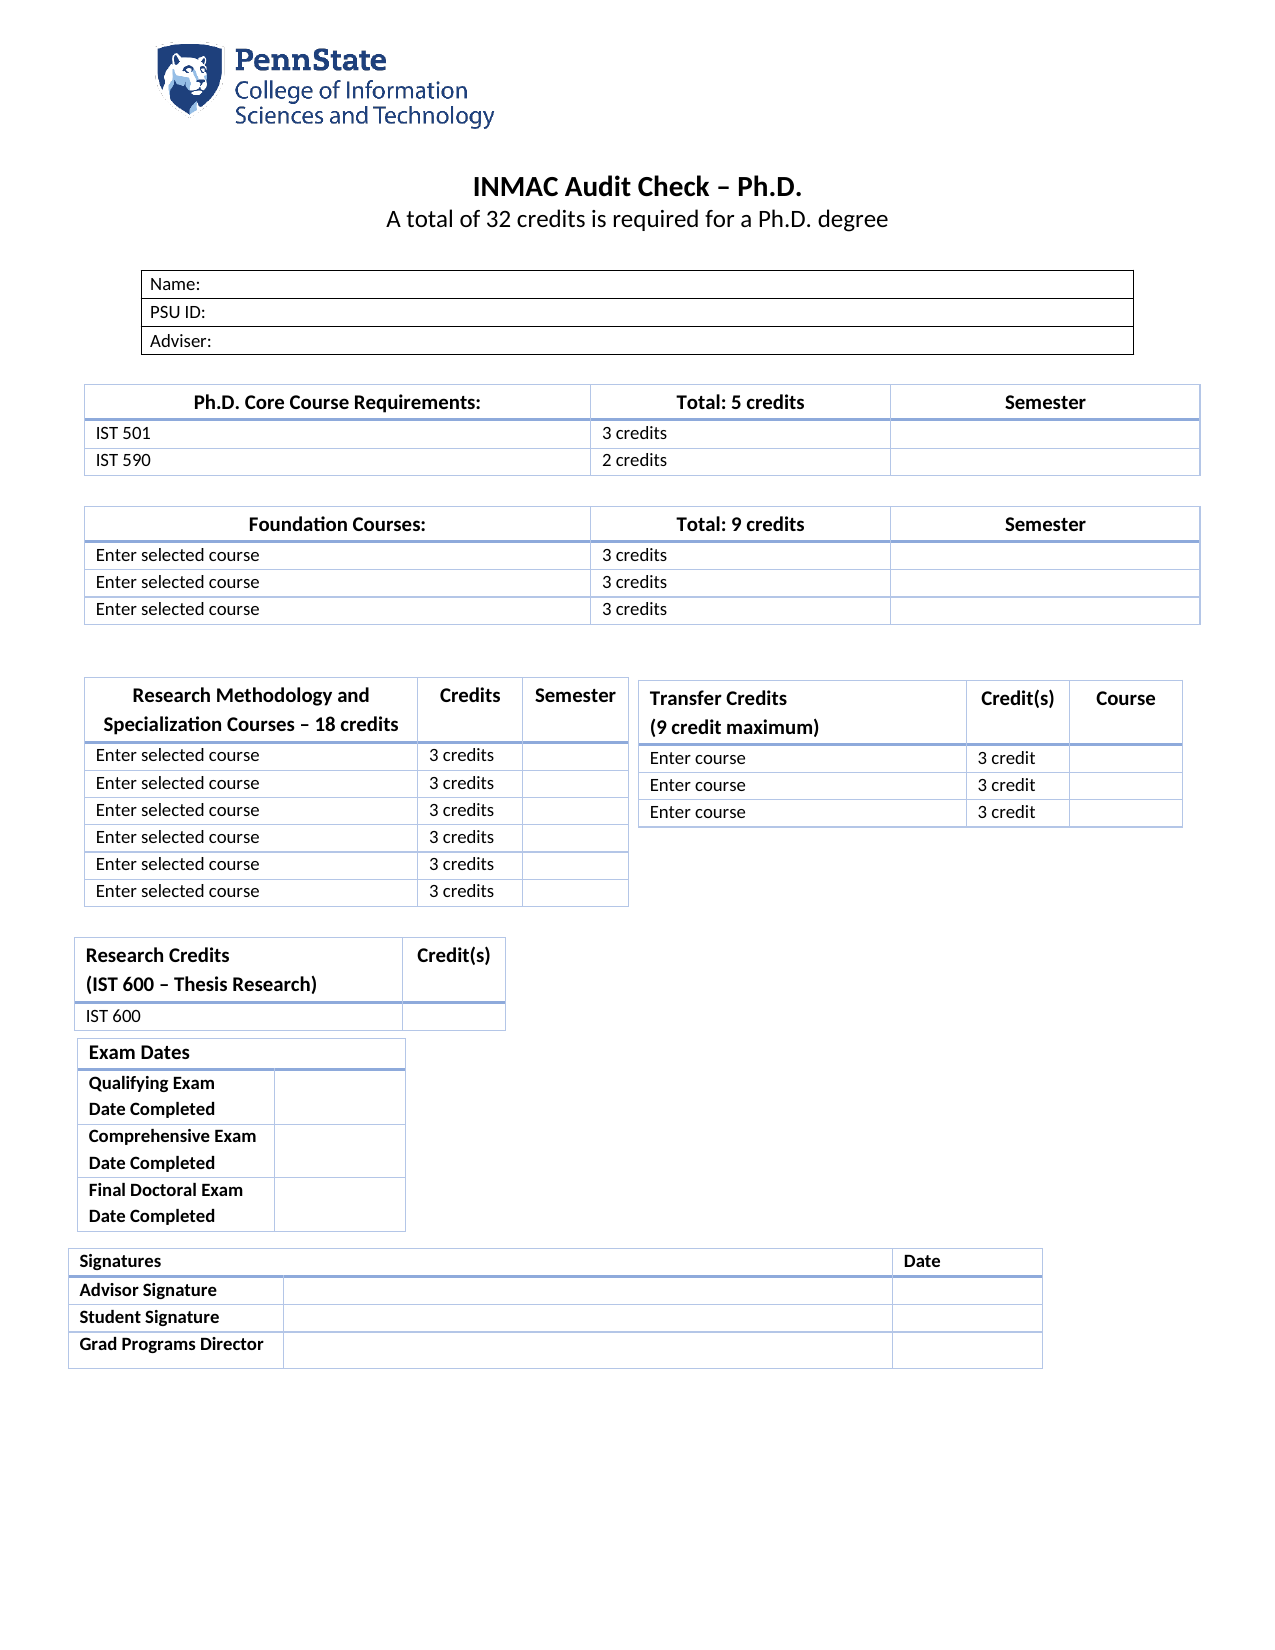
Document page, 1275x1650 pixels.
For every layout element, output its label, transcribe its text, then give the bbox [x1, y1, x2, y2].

table_cell Enter selected course [85, 880, 417, 906]
table_header Signatures [69, 1249, 892, 1275]
table_cell [893, 1333, 1042, 1368]
text Name: [142, 271, 1133, 298]
table_cell Enter selected course [85, 825, 417, 851]
table_header Course [1070, 681, 1182, 743]
table_cell Student Signature [69, 1305, 283, 1331]
table_cell 3 credits [418, 825, 522, 851]
table_cell Enter selected course [85, 771, 417, 797]
table_cell [275, 1178, 405, 1231]
table_cell [1070, 746, 1182, 772]
table_cell IST 600 [75, 1004, 402, 1030]
table_cell 3 credits [591, 598, 890, 624]
table_cell [284, 1278, 892, 1304]
table_cell [893, 1278, 1042, 1304]
picture [150, 30, 502, 139]
table_cell Enter selected course [85, 798, 417, 824]
table_cell 3 credits [418, 744, 522, 770]
table_cell [1070, 773, 1182, 799]
table_cell 3 credit [967, 800, 1069, 826]
table_cell 3 credit [967, 773, 1069, 799]
table_cell 3 credits [591, 421, 890, 447]
table_cell [523, 798, 628, 824]
table_cell 3 credits [418, 798, 522, 824]
table_cell 3 credits [591, 570, 890, 596]
table_cell [523, 825, 628, 851]
table_cell [891, 449, 1199, 475]
table_cell [275, 1071, 405, 1123]
table_cell 3 credits [591, 543, 890, 569]
table_cell 2 credits [591, 449, 890, 475]
table_cell [891, 421, 1199, 447]
subtitle A total of 32 credits is required for a Ph.D. degree [150, 203, 1125, 269]
table_header Semester [891, 507, 1199, 540]
table_cell [284, 1305, 892, 1331]
table_cell 3 credit [967, 746, 1069, 772]
table_cell IST 590 [85, 449, 590, 475]
table_cell Enter selected course [85, 744, 417, 770]
subtitle INMAC Audit Check – Ph.D. [150, 168, 1125, 203]
table_cell [893, 1305, 1042, 1331]
table_cell Qualifying Exam Date Completed [78, 1071, 274, 1123]
table_cell Grad Programs Director [69, 1333, 283, 1368]
table_header Semester [891, 385, 1199, 418]
table_cell [284, 1333, 892, 1368]
table_cell [523, 880, 628, 906]
table_header Transfer Credits (9 credit maximum) [639, 681, 966, 743]
table_header Research Credits (IST 600 – Thesis Research) [75, 938, 402, 1001]
table_cell Enter course [639, 746, 966, 772]
table_cell Enter selected course [85, 570, 590, 596]
table_cell 3 credits [418, 880, 522, 906]
table_cell 3 credits [418, 771, 522, 797]
table_cell [275, 1125, 405, 1177]
text PSU ID: [142, 299, 1133, 326]
table_header Date [893, 1249, 1042, 1275]
table_header Credit(s) [403, 938, 505, 1001]
table_cell 3 credits [418, 853, 522, 878]
table_cell Final Doctoral Exam Date Completed [78, 1178, 274, 1231]
table_cell [1070, 800, 1182, 826]
table_cell [891, 543, 1199, 569]
table_cell Advisor Signature [69, 1278, 283, 1304]
table_header Total: 9 credits [591, 507, 890, 540]
table_cell Enter course [639, 800, 966, 826]
table_header Research Methodology and Specialization Courses – 18 credits [85, 678, 417, 741]
table_header Ph.D. Core Course Requirements: [85, 385, 590, 418]
table_cell [891, 598, 1199, 624]
table_cell [403, 1004, 505, 1030]
table_cell [523, 744, 628, 770]
table_cell [891, 570, 1199, 596]
table_cell Enter selected course [85, 853, 417, 878]
table_cell Enter course [639, 773, 966, 799]
table_cell IST 501 [85, 421, 590, 447]
table_header Foundation Courses: [85, 507, 590, 540]
table_header Credit(s) [967, 681, 1069, 743]
table_header Total: 5 credits [591, 385, 890, 418]
table_header Semester [523, 678, 628, 741]
table_cell Enter selected course [85, 598, 590, 624]
table_cell Comprehensive Exam Date Completed [78, 1125, 274, 1177]
table_cell Enter selected course [85, 543, 590, 569]
text Adviser: [142, 327, 1133, 354]
table_header Exam Dates [78, 1039, 405, 1068]
table_header Credits [418, 678, 522, 741]
table_cell [523, 771, 628, 797]
table_cell [523, 853, 628, 878]
